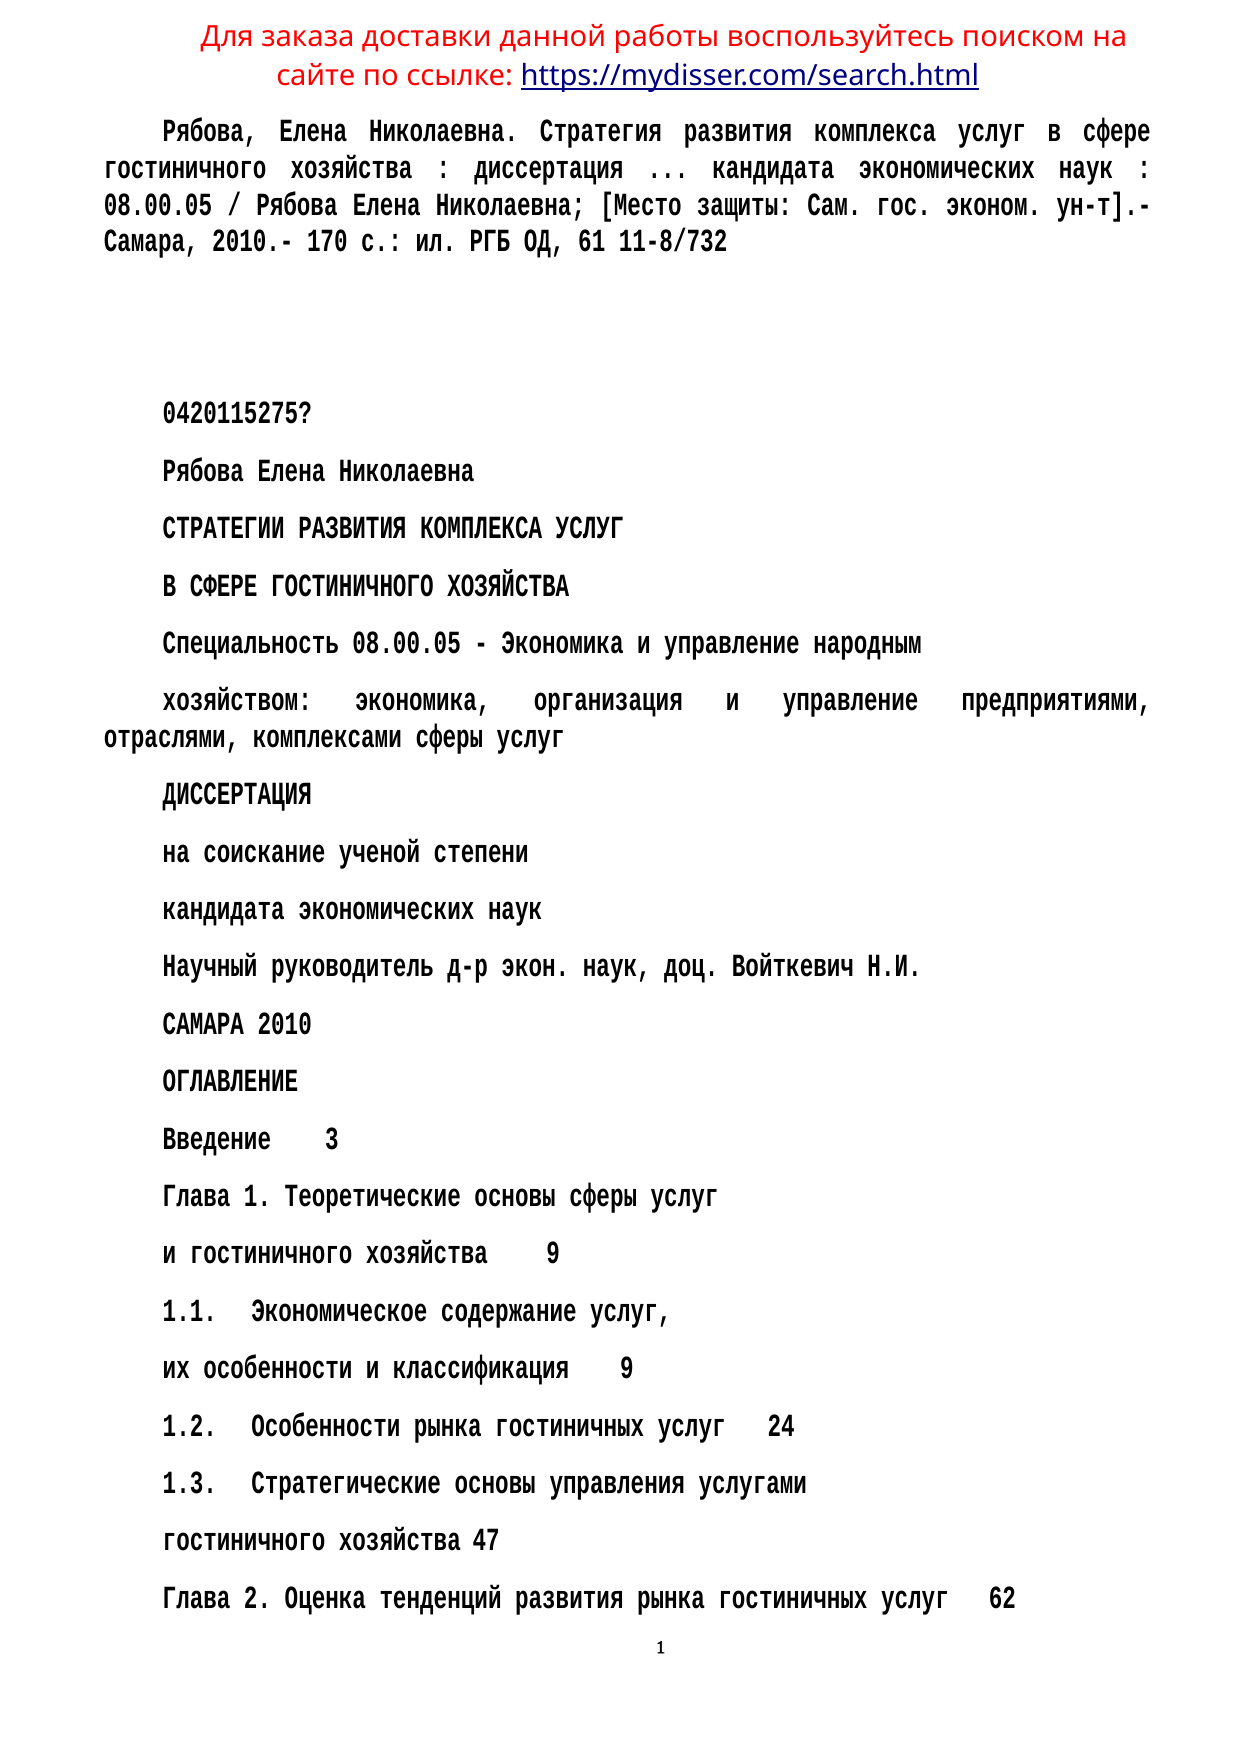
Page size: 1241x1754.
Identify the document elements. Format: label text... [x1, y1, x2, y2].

text Научный руководитель д-р экон. наук, доц. Войткевич Н.И. [103, 950, 1152, 987]
text Специальность 08.00.05 - Экономика и управление народным [103, 626, 1152, 663]
text на соискание ученой степени [103, 835, 1152, 872]
text ОГЛАВЛЕНИЕ [103, 1065, 1152, 1101]
text САМАРА 2010 [103, 1007, 1152, 1044]
text хозяйством: экономика, организация и управление предприятиями, отраслями, комплексами сферы услуг [103, 684, 1152, 757]
text их особенности и классификация 9 [103, 1352, 1152, 1388]
text В СФЕРЕ ГОСТИНИЧНОГО ХОЗЯЙСТВА [103, 569, 1152, 606]
text 0420115275? [103, 397, 1152, 433]
text гостиничного хозяйства 47 [103, 1524, 1152, 1561]
text 1.1. Экономическое содержание услуг, [103, 1294, 1152, 1331]
text 1.2. Особенности рынка гостиничных услуг 24 [103, 1409, 1152, 1446]
text кандидата экономических наук [103, 893, 1152, 929]
text Рябова Елена Николаевна [103, 454, 1152, 491]
text Рябова, Елена Николаевна. Стратегия развития комплекса услуг в сфере гостиничного хозяйства : диссертация ... кандидата экономических наук : 08.00.05 / Рябова Елена Николаевна; [Место защиты: Сам. гос. эконом. ун-т].- Самара, 2010.- 170 с.: ил. РГБ ОД, 61 11-8/732 [103, 115, 1152, 261]
text Глава 1. Теоретические основы сферы услуг [103, 1179, 1152, 1216]
text ДИССЕРТАЦИЯ [103, 778, 1152, 814]
text и гостиничного хозяйства 9 [103, 1237, 1152, 1273]
text Введение 3 [103, 1122, 1152, 1159]
text СТРАТЕГИИ РАЗВИТИЯ КОМПЛЕКСА УСЛУГ [103, 512, 1152, 548]
text 1.3. Стратегические основы управления услугами [103, 1467, 1152, 1503]
text Глава 2. Оценка тенденций развития рынка гостиничных услуг 62 [103, 1581, 1152, 1618]
